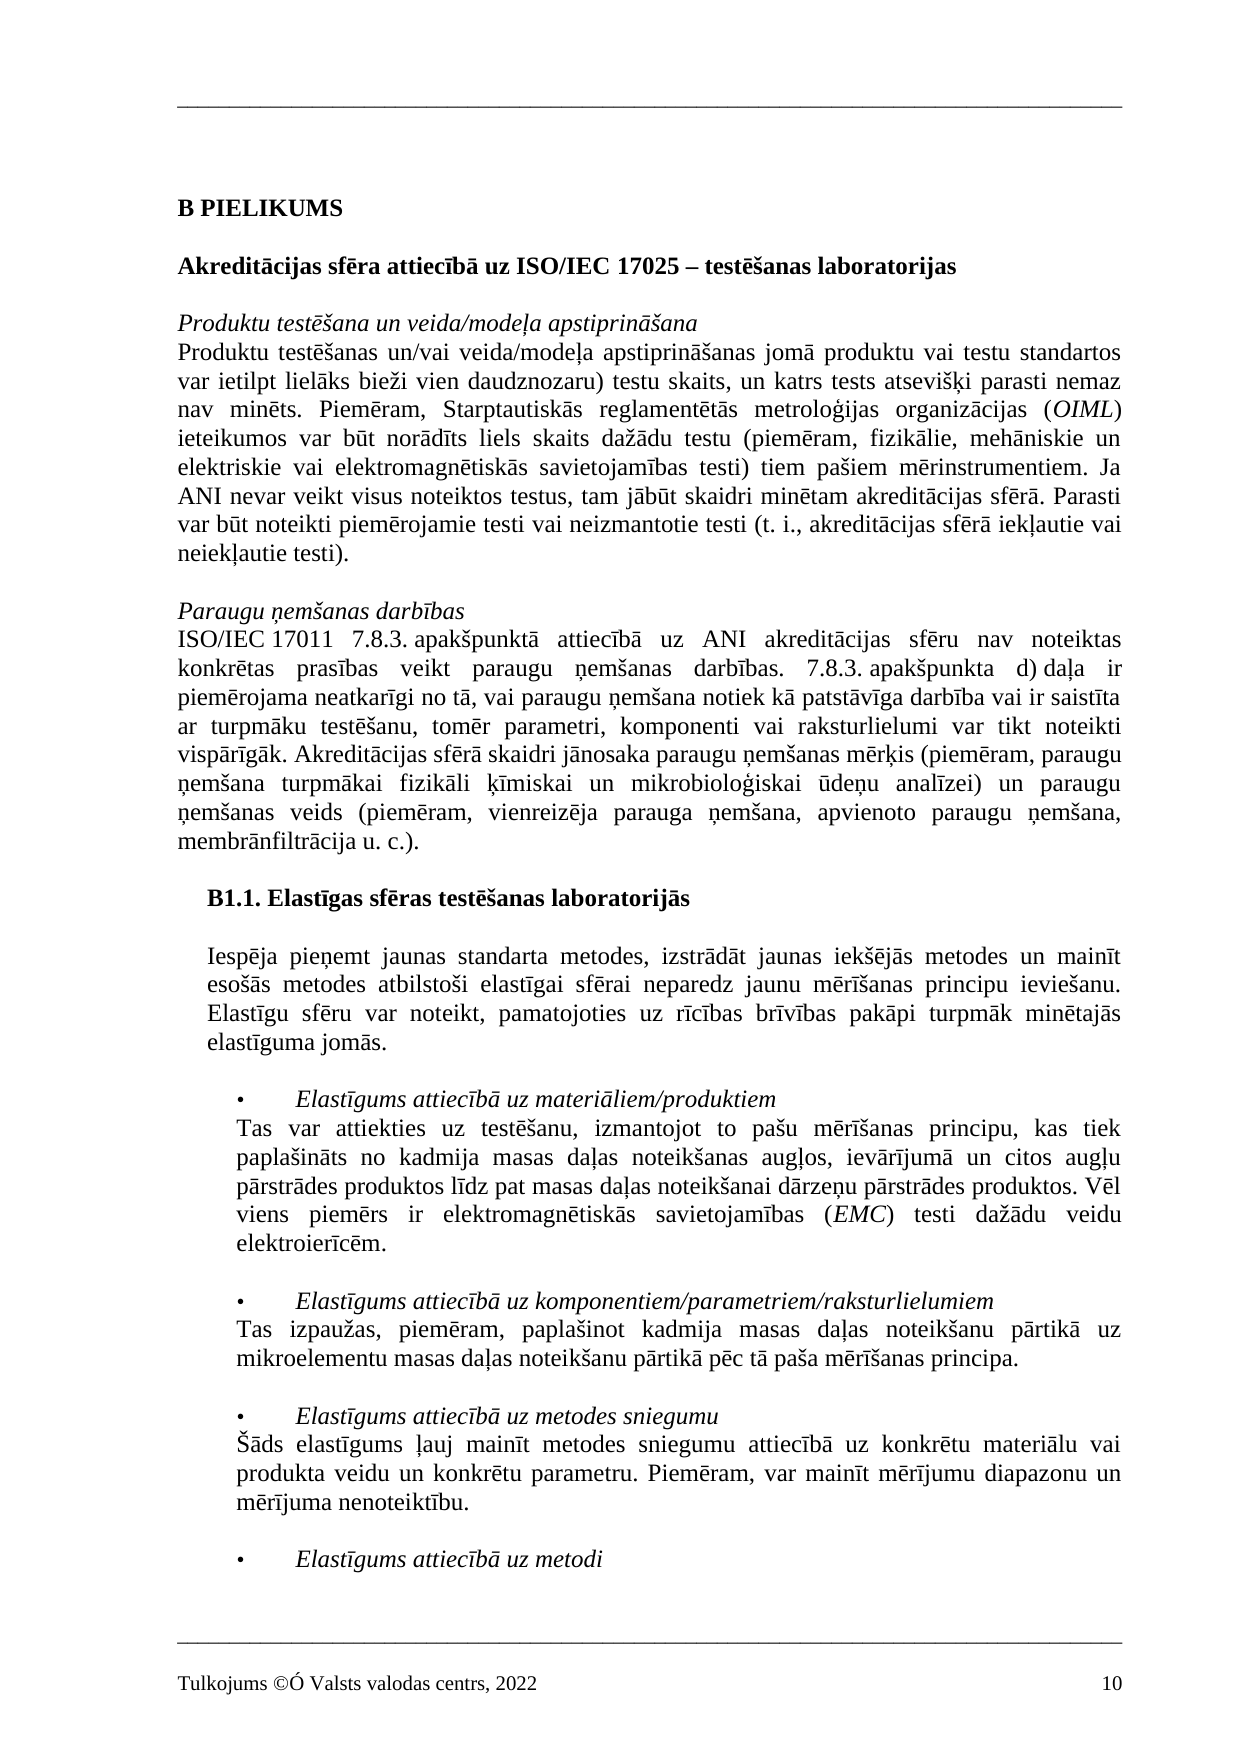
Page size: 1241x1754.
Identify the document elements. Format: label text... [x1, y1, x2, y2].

text ISO/IEC 17011 7.8.3. apakšpunktā attiecībā uz ANI akreditācijas sfēru nav noteiktas konkrētas prasības veikt paraugu ņemšanas darbības. 7.8.3. apakšpunkta d) daļa ir piemērojama neatkarīgi no tā, vai paraugu ņemšana notiek kā patstāvīga darbība vai ir saistīta ar turpmāku testēšanu, tomēr parametri, komponenti vai raksturlielumi var tikt noteikti vispārīgāk. Akreditācijas sfērā skaidri jānosaka paraugu ņemšanas mērķis (piemēram, paraugu ņemšana turpmākai fizikāli ķīmiskai un mikrobioloģiskai ūdeņu analīzei) un paraugu ņemšanas veids (piemēram, vienreizēja parauga ņemšana, apvienoto paraugu ņemšana, membrānfiltrācija u. c.). [177, 624, 1122, 854]
text Iespēja pieņemt jaunas standarta metodes, izstrādāt jaunas iekšējās metodes un mainīt esošās metodes atbilstoši elastīgai sfērai neparedz jaunu mērīšanas principu ieviešanu. Elastīgu sfēru var noteikt, pamatojoties uz rīcības brīvības pakāpi turpmāk minētajās elastīguma jomās. [207, 941, 1122, 1056]
subtitle B PIELIKUMS [177, 193, 1122, 222]
subtitle Akreditācijas sfēra attiecībā uz ISO/IEC 17025 – testēšanas laboratorijas [177, 251, 1122, 279]
text Tas var attiekties uz testēšanu, izmantojot to pašu mērīšanas principu, kas tiek paplašināts no kadmija masas daļas noteikšanas augļos, ievārījumā un citos augļu pārstrādes produktos līdz pat masas daļas noteikšanai dārzeņu pārstrādes produktos. Vēl viens piemērs ir elektromagnētiskās savietojamības (EMC) testi dažādu veidu elektroierīcēm. [236, 1113, 1122, 1257]
text Tas izpaužas, piemēram, paplašinot kadmija masas daļas noteikšanu pārtikā uz mikroelementu masas daļas noteikšanu pārtikā pēc tā paša mērīšanas principa. [236, 1314, 1122, 1372]
list Elastīgums attiecībā uz materiāliem/produktiem [236, 1084, 1122, 1113]
text Šāds elastīgums ļauj mainīt metodes sniegumu attiecībā uz konkrētu materiālu vai produkta veidu un konkrētu parametru. Piemēram, var mainīt mērījumu diapazonu un mērījuma nenoteiktību. [236, 1429, 1122, 1516]
text Paraugu ņemšanas darbības [177, 596, 1122, 624]
list Elastīgums attiecībā uz metodes sniegumu [236, 1401, 1122, 1429]
text B1.1. Elastīgas sfēras testēšanas laboratorijās [207, 883, 1122, 912]
list Elastīgums attiecībā uz metodi [236, 1544, 1122, 1573]
text Produktu testēšana un veida/modeļa apstiprināšana [177, 308, 1122, 337]
list Elastīgums attiecībā uz komponentiem/parametriem/raksturlielumiem [236, 1286, 1122, 1314]
text Produktu testēšanas un/vai veida/modeļa apstiprināšanas jomā produktu vai testu standartos var ietilpt lielāks bieži vien daudznozaru) testu skaits, un katrs tests atsevišķi parasti nemaz nav minēts. Piemēram, Starptautiskās reglamentētās metroloģijas organizācijas (OIML) ieteikumos var būt norādīts liels skaits dažādu testu (piemēram, fizikālie, mehāniskie un elektriskie vai elektromagnētiskās savietojamības testi) tiem pašiem mērinstrumentiem. Ja ANI nevar veikt visus noteiktos testus, tam jābūt skaidri minētam akreditācijas sfērā. Parasti var būt noteikti piemērojamie testi vai neizmantotie testi (t. i., akreditācijas sfērā iekļautie vai neiekļautie testi). [177, 337, 1122, 567]
